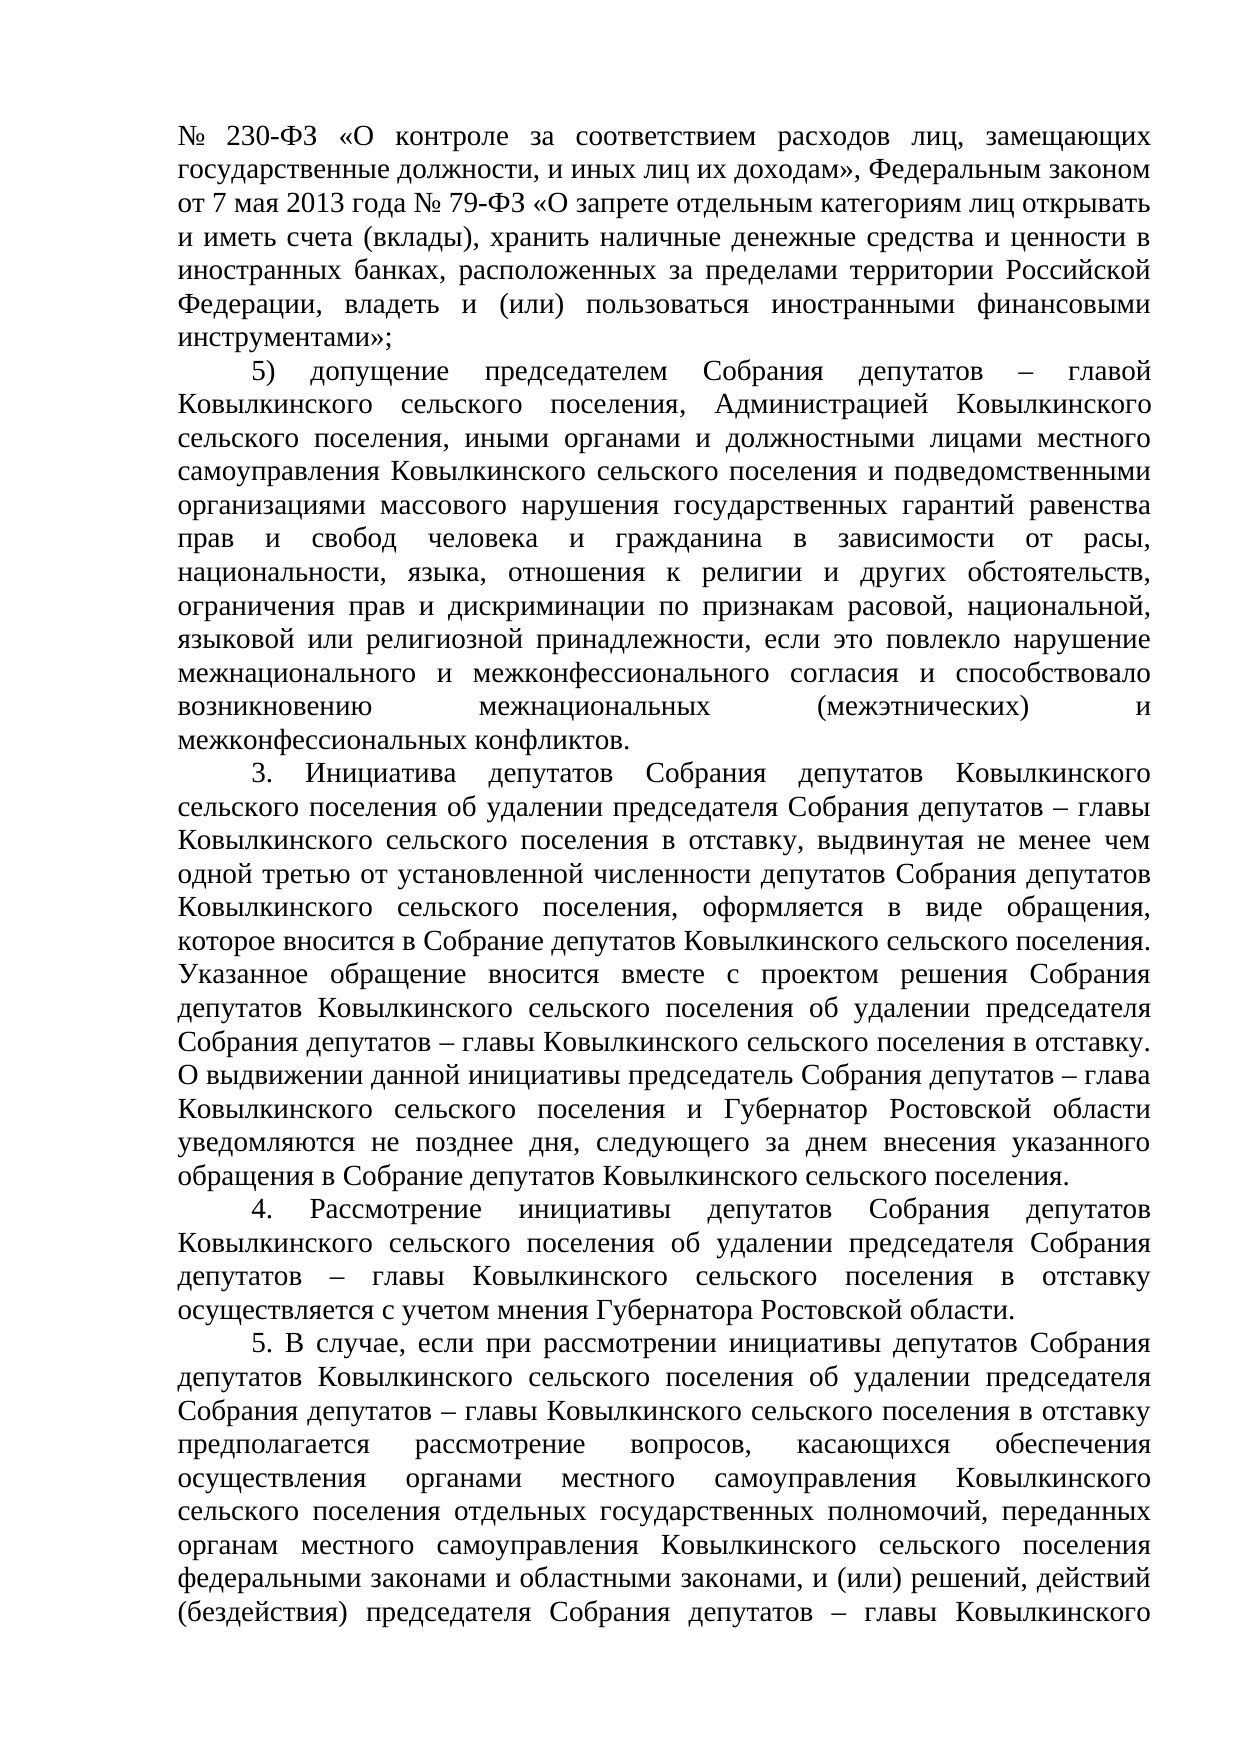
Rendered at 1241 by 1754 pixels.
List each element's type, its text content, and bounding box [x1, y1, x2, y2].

text 4. Рассмотрение инициативы депутатов Собрания депутатов Ковылкинского сельского поселения об удалении председателя Собрания депутатов – главы Ковылкинского сельского поселения в отставку осуществляется с учетом мнения Губернатора Ростовской области. [177, 1191, 1152, 1326]
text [177, 1326, 1152, 1627]
text 5) допущение председателем Собрания депутатов – главой Ковылкинского сельского поселения, Администрацией Ковылкинского сельского поселения, иными органами и должностными лицами местного самоуправления Ковылкинского сельского поселения и подведомственными организациями массового нарушения государственных гарантий равенства прав и свобод человека и гражданина в зависимости от расы, национальности, языка, отношения к религии и других обстоятельств, ограничения прав и дискриминации по признакам расовой, национальной, языковой или религиозной принадлежности, если это повлекло нарушение межнационального и межконфессионального согласия и способствовало возникновению межнациональных (межэтнических) и межконфессиональных конфликтов. [177, 353, 1152, 755]
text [177, 118, 1152, 353]
text 3. Инициатива депутатов Собрания депутатов Ковылкинского сельского поселения об удалении председателя Собрания депутатов – главы Ковылкинского сельского поселения в отставку, выдвинутая не менее чем одной третью от установленной численности депутатов Собрания депутатов Ковылкинского сельского поселения, оформляется в виде обращения, которое вносится в Собрание депутатов Ковылкинского сельского поселения. Указанное обращение вносится вместе с проектом решения Собрания депутатов Ковылкинского сельского поселения об удалении председателя Собрания депутатов – главы Ковылкинского сельского поселения в отставку. О выдвижении данной инициативы председатель Собрания депутатов – глава Ковылкинского сельского поселения и Губернатор Ростовской области уведомляются не позднее дня, следующего за днем внесения указанного обращения в Собрание депутатов Ковылкинского сельского поселения. [177, 755, 1152, 1191]
